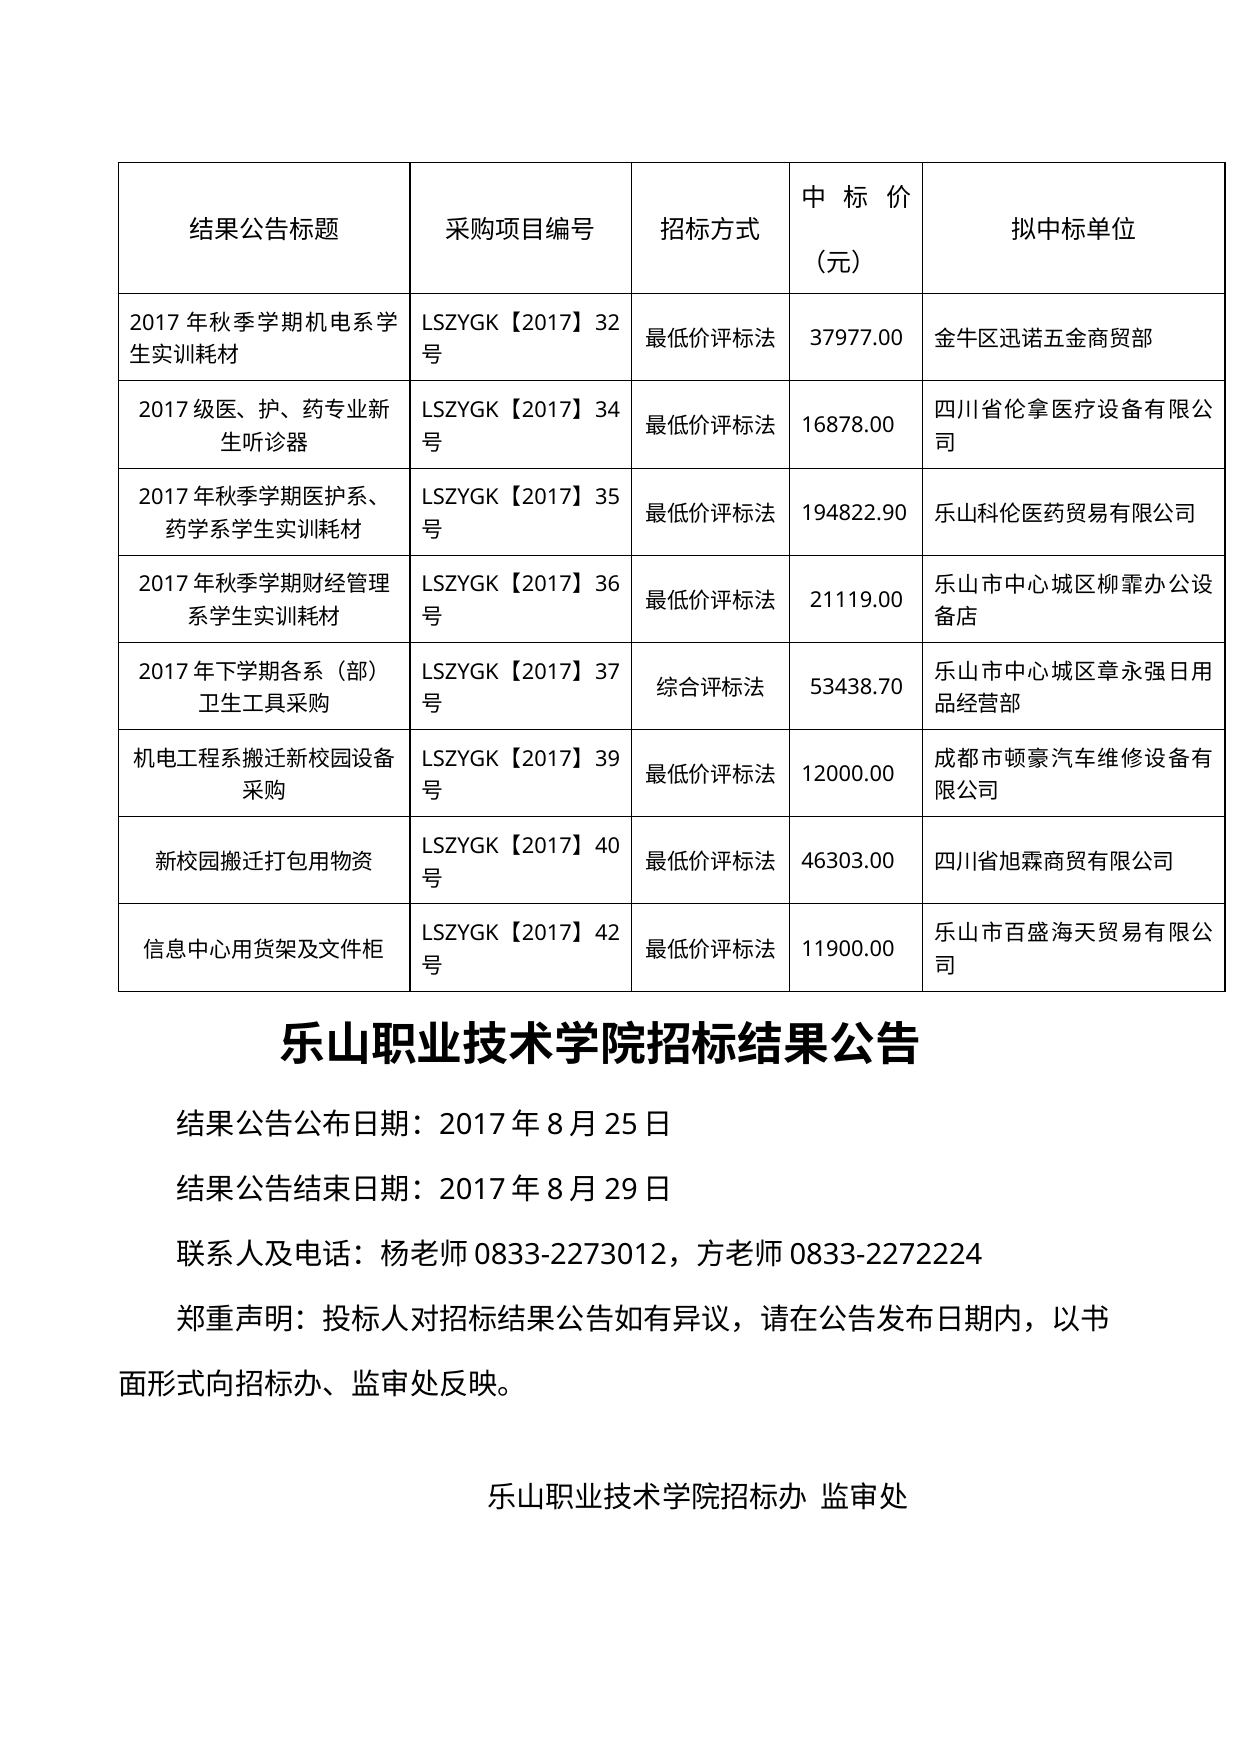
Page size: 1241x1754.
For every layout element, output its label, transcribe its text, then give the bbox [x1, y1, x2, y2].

table_cell 12000.00 [790, 730, 922, 816]
table_header 采购项目编号 [411, 163, 631, 293]
table_cell 四川省旭霖商贸有限公司 [923, 817, 1224, 903]
text 联系人及电话：杨老师0833-2273012，方老师0833-2272224 [118, 1219, 1122, 1284]
table_cell 53438.70 [790, 643, 922, 729]
table_cell 乐山市中心城区柳霏办公设备店 [923, 556, 1224, 642]
text 结果公告结束日期：2017年8月29日 [118, 1154, 1122, 1219]
table_cell LSZYGK【2017】36号 [411, 556, 631, 642]
table_cell 37977.00 [790, 294, 922, 380]
table_cell 乐山市中心城区章永强日用品经营部 [923, 643, 1224, 729]
table_header 结果公告标题 [119, 163, 409, 293]
table_cell 综合评标法 [632, 643, 789, 729]
text 郑重声明：投标人对招标结果公告如有异议，请在公告发布日期内，以书面形式向招标办、监审处反映。 [118, 1284, 1122, 1414]
table_cell 2017级医、护、药专业新生听诊器 [119, 381, 409, 467]
table_cell 最低价评标法 [632, 381, 789, 467]
text 乐山职业技术学院招标结果公告 [118, 992, 1122, 1089]
table_cell 16878.00 [790, 381, 922, 467]
table_cell LSZYGK【2017】32号 [411, 294, 631, 380]
table_cell 2017年秋季学期医护系、药学系学生实训耗材 [119, 469, 409, 554]
table_cell LSZYGK【2017】37号 [411, 643, 631, 729]
table_cell 最低价评标法 [632, 469, 789, 554]
table_cell LSZYGK【2017】34号 [411, 381, 631, 467]
table_cell 2017年下学期各系（部）卫生工具采购 [119, 643, 409, 729]
table_header 拟中标单位 [923, 163, 1224, 293]
table_cell 新校园搬迁打包用物资 [119, 817, 409, 903]
table_cell 2017年秋季学期机电系学生实训耗材 [119, 294, 409, 380]
table_cell LSZYGK【2017】40号 [411, 817, 631, 903]
table_cell LSZYGK【2017】39号 [411, 730, 631, 816]
table_cell LSZYGK【2017】35号 [411, 469, 631, 554]
table_cell 2017年秋季学期财经管理系学生实训耗材 [119, 556, 409, 642]
table_cell 11900.00 [790, 904, 922, 991]
table_cell 机电工程系搬迁新校园设备采购 [119, 730, 409, 816]
table_cell 最低价评标法 [632, 556, 789, 642]
table_cell 四川省伦拿医疗设备有限公司 [923, 381, 1224, 467]
table_cell 乐山市百盛海天贸易有限公司 [923, 904, 1224, 991]
table_cell LSZYGK【2017】42号 [411, 904, 631, 991]
table_cell 最低价评标法 [632, 817, 789, 903]
table_cell 最低价评标法 [632, 730, 789, 816]
table_header 中标价（元） [790, 163, 922, 293]
table_header 招标方式 [632, 163, 789, 293]
table_cell 金牛区迅诺五金商贸部 [923, 294, 1224, 380]
table_cell 乐山科伦医药贸易有限公司 [923, 469, 1224, 554]
table_cell 最低价评标法 [632, 904, 789, 991]
text 乐山职业技术学院招标办 监审处 [118, 1462, 1072, 1527]
table_cell 194822.90 [790, 469, 922, 554]
table_cell 信息中心用货架及文件柜 [119, 904, 409, 991]
table_cell 46303.00 [790, 817, 922, 903]
table_cell 最低价评标法 [632, 294, 789, 380]
text 结果公告公布日期：2017年8月25日 [118, 1089, 1122, 1154]
table_cell 成都市顿豪汽车维修设备有限公司 [923, 730, 1224, 816]
table_cell 21119.00 [790, 556, 922, 642]
